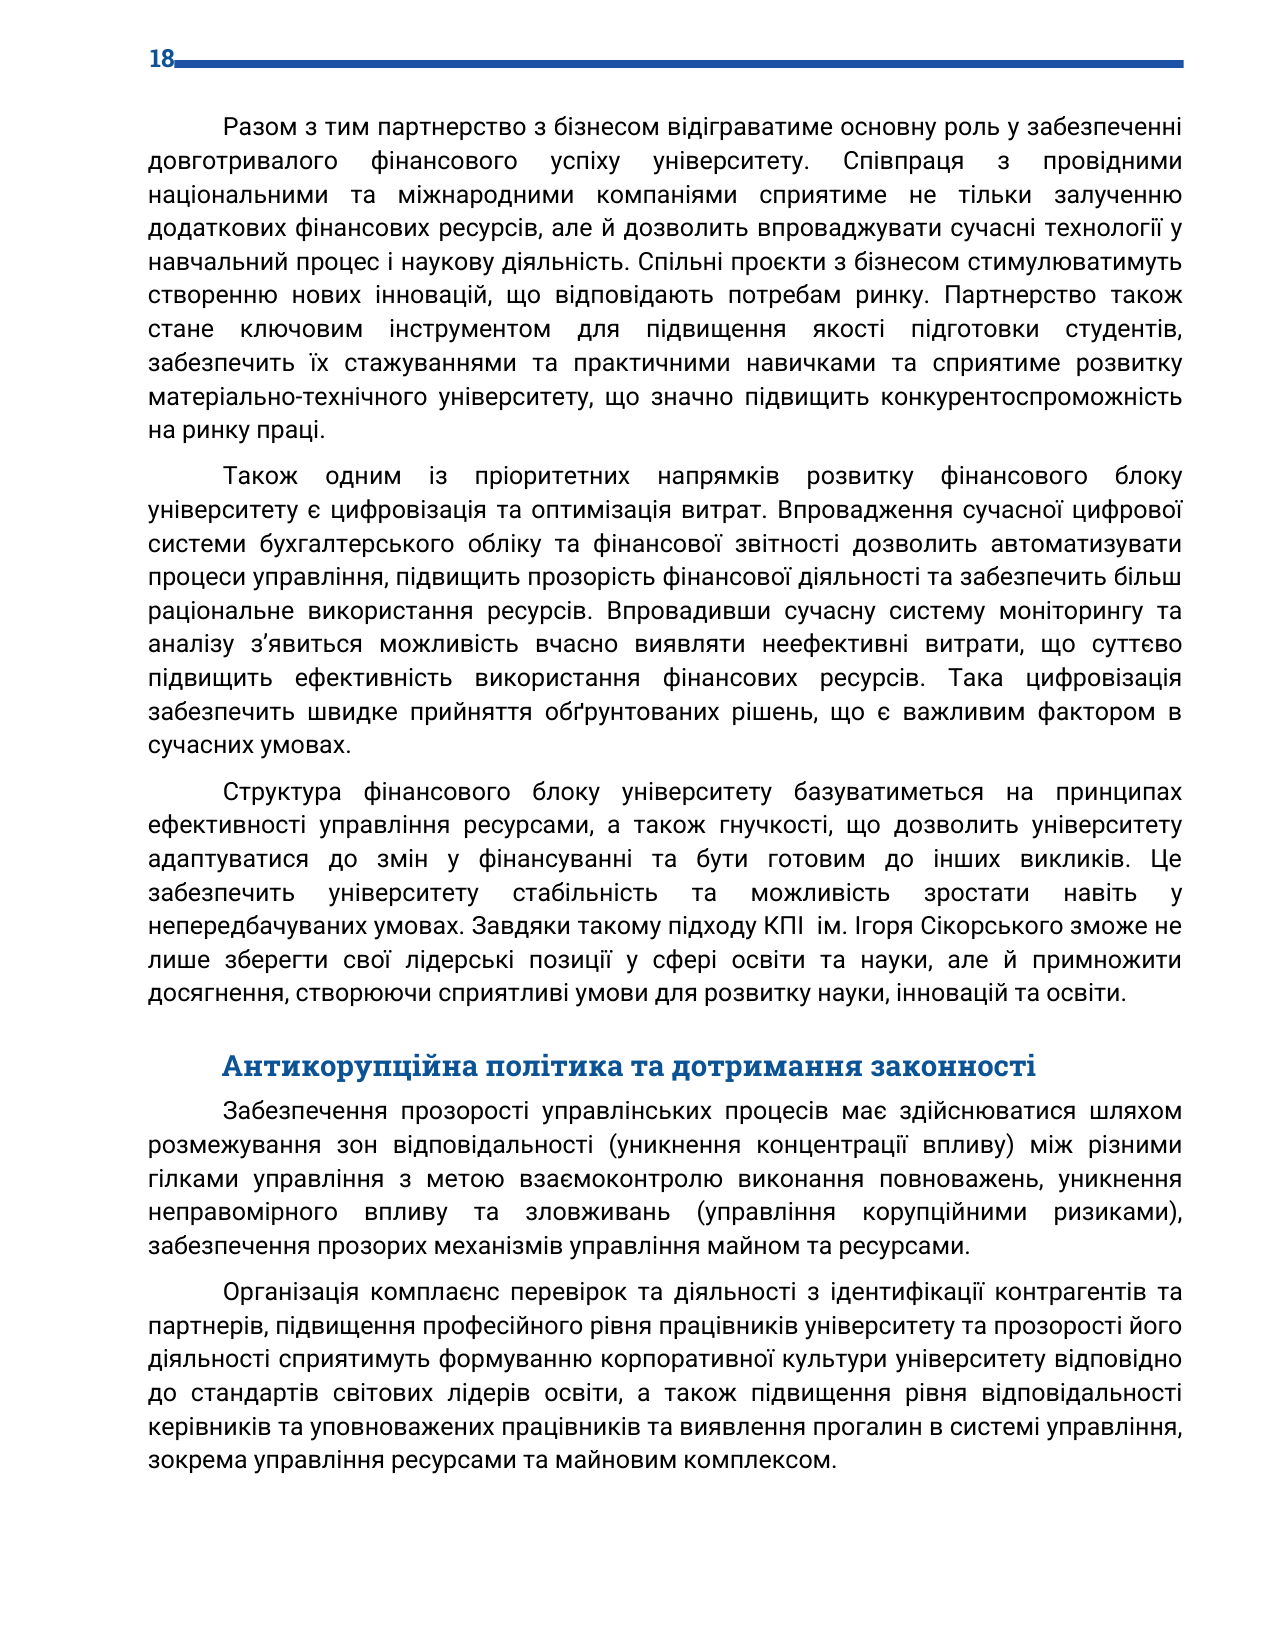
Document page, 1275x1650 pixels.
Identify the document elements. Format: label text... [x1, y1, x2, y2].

text Забезпечення прозорості управлінських процесів має здійснюватися шляхом розмежування зон відповідальності (уникнення концентрації впливу) між різними гілками управління з метою взаємоконтролю виконання повноважень, уникнення неправомірного впливу та зловживань (управління корупційними ризиками), забезпечення прозорих механізмів управління майном та ресурсами. [148, 1097, 1183, 1260]
text Також одним із пріоритетних напрямків розвитку фінансового блоку університету є цифровізація та оптимізація витрат. Впровадження сучасної цифрової системи бухгалтерського обліку та фінансової звітності дозволить автоматизувати процеси управління, підвищить прозорість фінансової діяльності та забезпечить більш раціональне використання ресурсів. Впровадивши сучасну систему моніторингу та аналізу з’явиться можливість вчасно виявляти неефективні витрати, що суттєво підвищить ефективність використання фінансових ресурсів. Така цифровізація забезпечить швидке прийняття обґрунтованих рішень, що є важливим фактором в сучасних умовах. [148, 461, 1183, 760]
subtitle Антикорупційна політика та дотримання законності [148, 1046, 1183, 1084]
text Разом з тим партнерство з бізнесом відіграватиме основну роль у забезпеченні довготривалого фінансового успіху університету. Співпраця з провідними національними та міжнародними компаніями сприятиме не тільки залученню додаткових фінансових ресурсів, але й дозволить впроваджувати сучасні технології у навчальний процес і наукову діяльність. Спільні проєкти з бізнесом стимулюватимуть створенню нових інновацій, що відповідають потребам ринку. Партнерство також стане ключовим інструментом для підвищення якості підготовки студентів, забезпечить їх стажуваннями та практичними навичками та сприятиме розвитку матеріально-технічного університету, що значно підвищить конкурентоспроможність на ринку праці. [148, 112, 1183, 444]
text Організація комплаєнс перевірок та діяльності з ідентифікації контрагентів та партнерів, підвищення професійного рівня працівників університету та прозорості його діяльності сприятимуть формуванню корпоративної культури університету відповідно до стандартів світових лідерів освіти, а також підвищення рівня відповідальності керівників та уповноважених працівників та виявлення прогалин в системі управління, зокрема управління ресурсами та майновим комплексом. [148, 1277, 1183, 1475]
picture [174, 60, 1184, 68]
text Структура фінансового блоку університету базуватиметься на принципах ефективності управління ресурсами, а також гнучкості, що дозволить університету адаптуватися до змін у фінансуванні та бути готовим до інших викликів. Це забезпечить університету стабільність та можливість зростати навіть у непередбачуваних умовах. Завдяки такому підходу КПІ ім. Ігоря Сікорського зможе не лише зберегти свої лідерські позиції у сфері освіти та науки, але й примножити досягнення, створюючи сприятливі умови для розвитку науки, інновацій та освіти. [148, 777, 1183, 1008]
